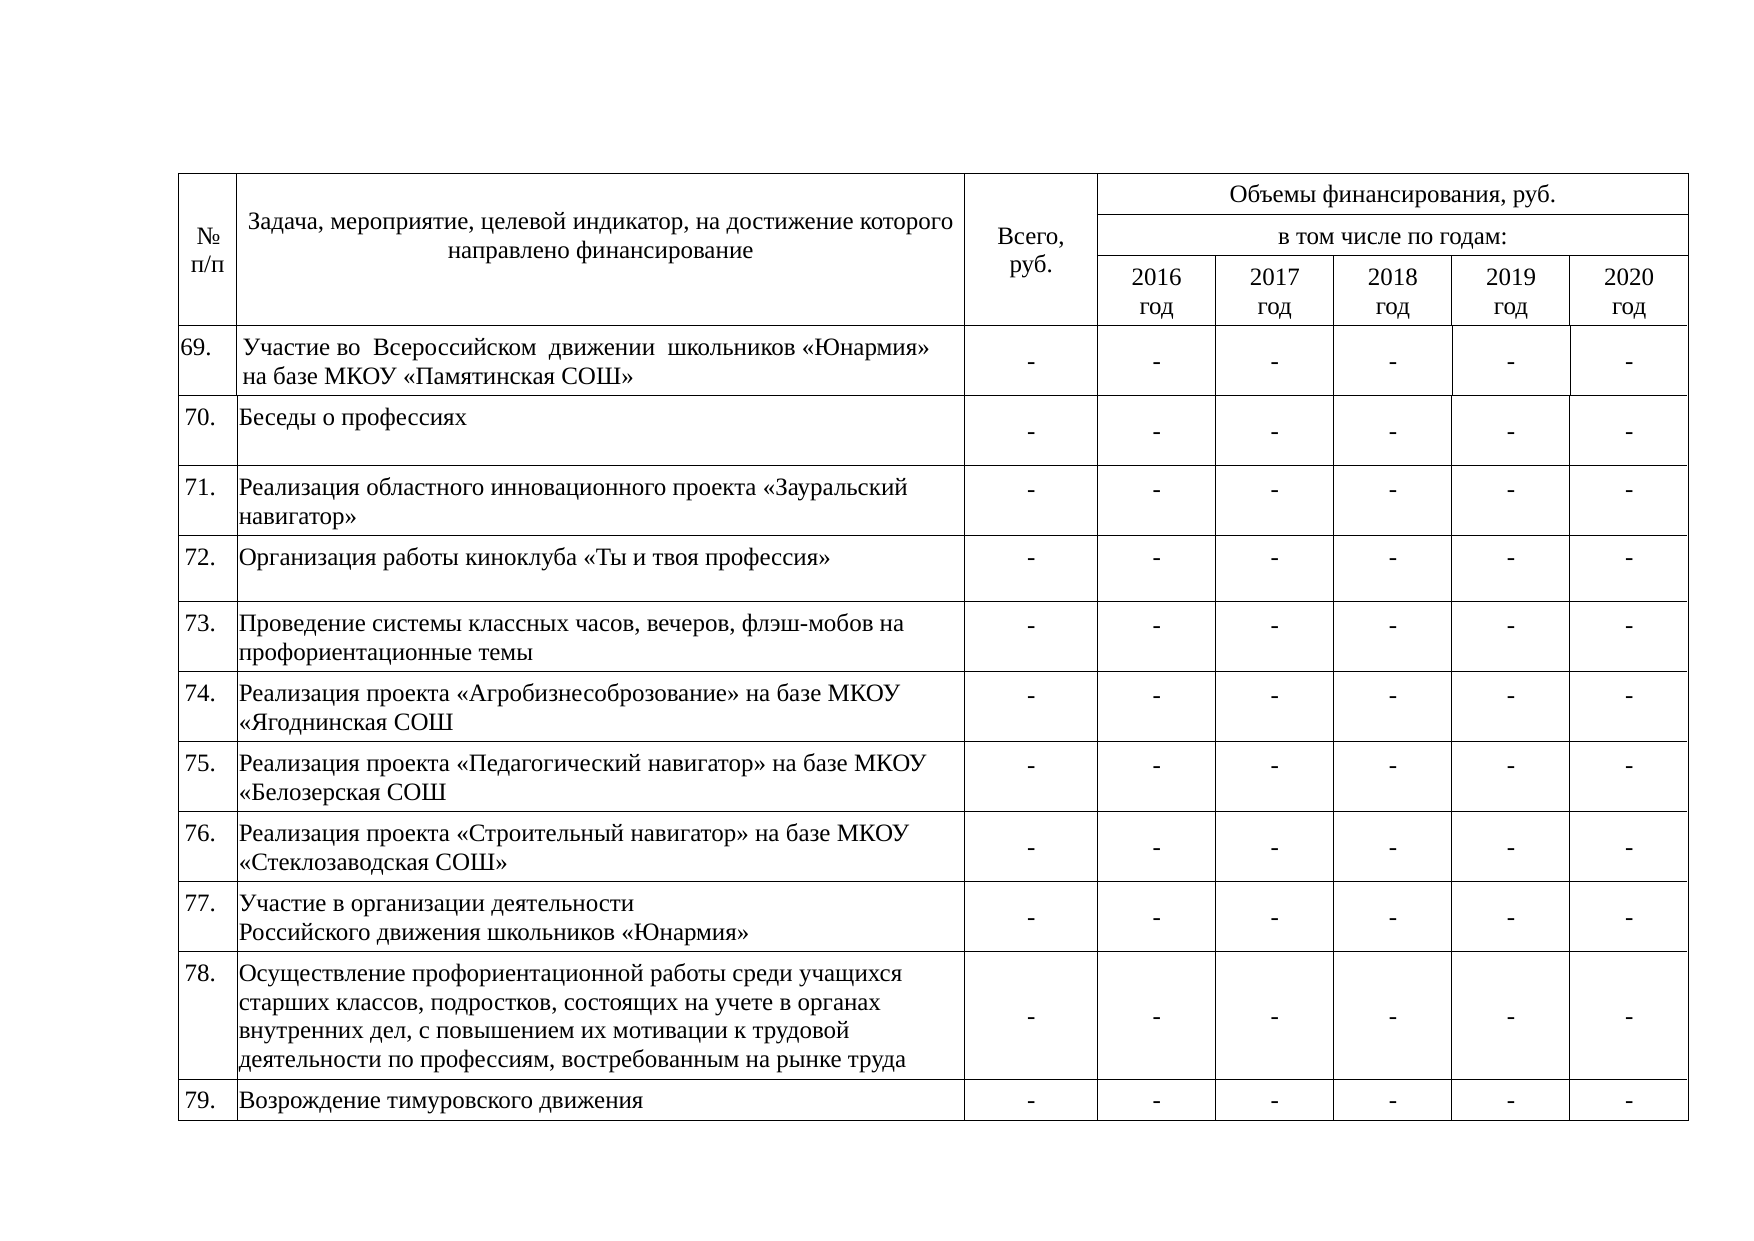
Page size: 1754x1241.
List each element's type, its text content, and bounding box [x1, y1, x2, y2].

table_cell - [1098, 812, 1215, 881]
table_cell - [1452, 396, 1569, 465]
table_cell 71. [179, 466, 237, 535]
table_cell - [1216, 812, 1333, 881]
table_cell - [1570, 741, 1688, 811]
table_cell Осуществление профориентационной работы среди учащихся старших классов, подростков, состоящих на учете в органах внутренних дел, с повышением их мотивации к трудовой деятельности по профессиям, востребованным на рынке труда [238, 952, 964, 1079]
table_cell - [1334, 952, 1451, 1079]
table_cell - [965, 812, 1097, 881]
table_cell - [1098, 672, 1215, 741]
table_cell - [1452, 882, 1569, 951]
table_cell - [1570, 465, 1688, 535]
table_cell - [1452, 602, 1569, 671]
table_cell - [1571, 325, 1688, 395]
table_cell - [1334, 672, 1451, 741]
table_cell Участие в организации деятельности Российского движения школьников «Юнармия» [238, 882, 964, 951]
table_cell - [1216, 326, 1333, 395]
table_cell - [1452, 466, 1569, 535]
table_cell 75. [179, 742, 237, 811]
table_cell в том числе по годам: [1098, 215, 1688, 255]
table_cell - [1216, 742, 1333, 811]
table_cell - [1334, 602, 1451, 671]
table_header Объемы финансирования, руб. [1098, 174, 1688, 214]
table_cell 72. [179, 536, 237, 601]
table_cell - [965, 536, 1097, 601]
table_cell - [965, 602, 1097, 671]
table_cell - [1452, 536, 1569, 601]
table_cell - [965, 466, 1097, 535]
table_cell - [1570, 601, 1688, 671]
table_cell - [1334, 466, 1451, 535]
table_cell Реализация областного инновационного проекта «Зауральский навигатор» [238, 466, 964, 535]
table_cell - [965, 672, 1097, 741]
table_header № п/п [179, 174, 236, 325]
table_cell - [1334, 812, 1451, 881]
table_cell 73. [179, 602, 237, 671]
table_cell 76. [179, 812, 237, 881]
table_cell 2016 год [1098, 256, 1215, 325]
table_header Всего, руб. [965, 174, 1097, 325]
table_cell 2019 год [1452, 256, 1569, 325]
table_cell - [1452, 1080, 1569, 1120]
table_cell - [1098, 882, 1215, 951]
table_cell - [1216, 672, 1333, 741]
table_cell 2020 год [1570, 256, 1688, 325]
table_cell - [965, 882, 1097, 951]
table_cell Беседы о профессиях [238, 396, 964, 465]
table_cell Возрождение тимуровского движения [238, 1080, 964, 1120]
table_cell 2017 год [1216, 256, 1333, 325]
table_cell - [1216, 466, 1333, 535]
table_cell 77. [179, 882, 237, 951]
table_cell Реализация проекта «Агробизнесоброзование» на базе МКОУ «Ягоднинская СОШ [238, 672, 964, 741]
table_cell - [1570, 881, 1688, 951]
table_cell - [1570, 811, 1688, 881]
table_cell - [1570, 395, 1688, 465]
table_cell - [1098, 466, 1215, 535]
table_cell - [1216, 396, 1333, 465]
table_cell - [1098, 952, 1215, 1079]
table_cell Проведение системы классных часов, вечеров, флэш-мобов на профориентационные темы [238, 602, 964, 671]
table_cell Реализация проекта «Строительный навигатор» на базе МКОУ «Стеклозаводская СОШ» [238, 812, 964, 881]
table_cell 79. [179, 1080, 237, 1120]
table_cell 74. [179, 672, 237, 741]
table_cell - [1570, 671, 1688, 741]
table_cell - [1216, 602, 1333, 671]
table_cell 69. [179, 326, 236, 395]
table_cell 2018 год [1334, 256, 1451, 325]
table_cell 70. [179, 396, 237, 465]
table_cell - [1452, 812, 1569, 881]
table_cell - [1334, 882, 1451, 951]
table_cell - [1452, 672, 1569, 741]
table_cell - [1334, 396, 1451, 465]
table_cell - [1452, 952, 1569, 1079]
table_header Задача, мероприятие, целевой индикатор, на достижение которого направлено финансирование [237, 174, 964, 325]
table_cell - [1098, 326, 1215, 395]
table_cell - [965, 742, 1097, 811]
table_cell - [1216, 1080, 1333, 1120]
table_cell - [1570, 535, 1688, 601]
table_cell - [1098, 536, 1215, 601]
table_cell Участие во Всероссийском движении школьников «Юнармия» на базе МКОУ «Памятинская СОШ» [237, 326, 964, 395]
table_cell Реализация проекта «Педагогический навигатор» на базе МКОУ «Белозерская СОШ [238, 742, 964, 811]
table_cell - [1334, 742, 1451, 811]
table_cell 78. [179, 952, 237, 1079]
table_cell - [1334, 1080, 1451, 1120]
table_cell - [965, 1080, 1097, 1120]
table_cell - [965, 326, 1097, 395]
table_cell - [965, 952, 1097, 1079]
table_cell - [1098, 396, 1215, 465]
table_cell - [1098, 1080, 1215, 1120]
table_cell - [1453, 326, 1570, 395]
table_cell - [1216, 882, 1333, 951]
table_cell - [1334, 536, 1451, 601]
table_cell - [1216, 536, 1333, 601]
table_cell - [1452, 742, 1569, 811]
table_cell - [1216, 952, 1333, 1079]
table_cell - [1570, 1079, 1688, 1120]
table_cell - [1098, 742, 1215, 811]
table_cell - [965, 396, 1097, 465]
table_cell - [1098, 602, 1215, 671]
table_cell - [1570, 951, 1688, 1079]
table_cell - [1334, 326, 1452, 395]
table_cell Организация работы киноклуба «Ты и твоя профессия» [238, 536, 964, 601]
